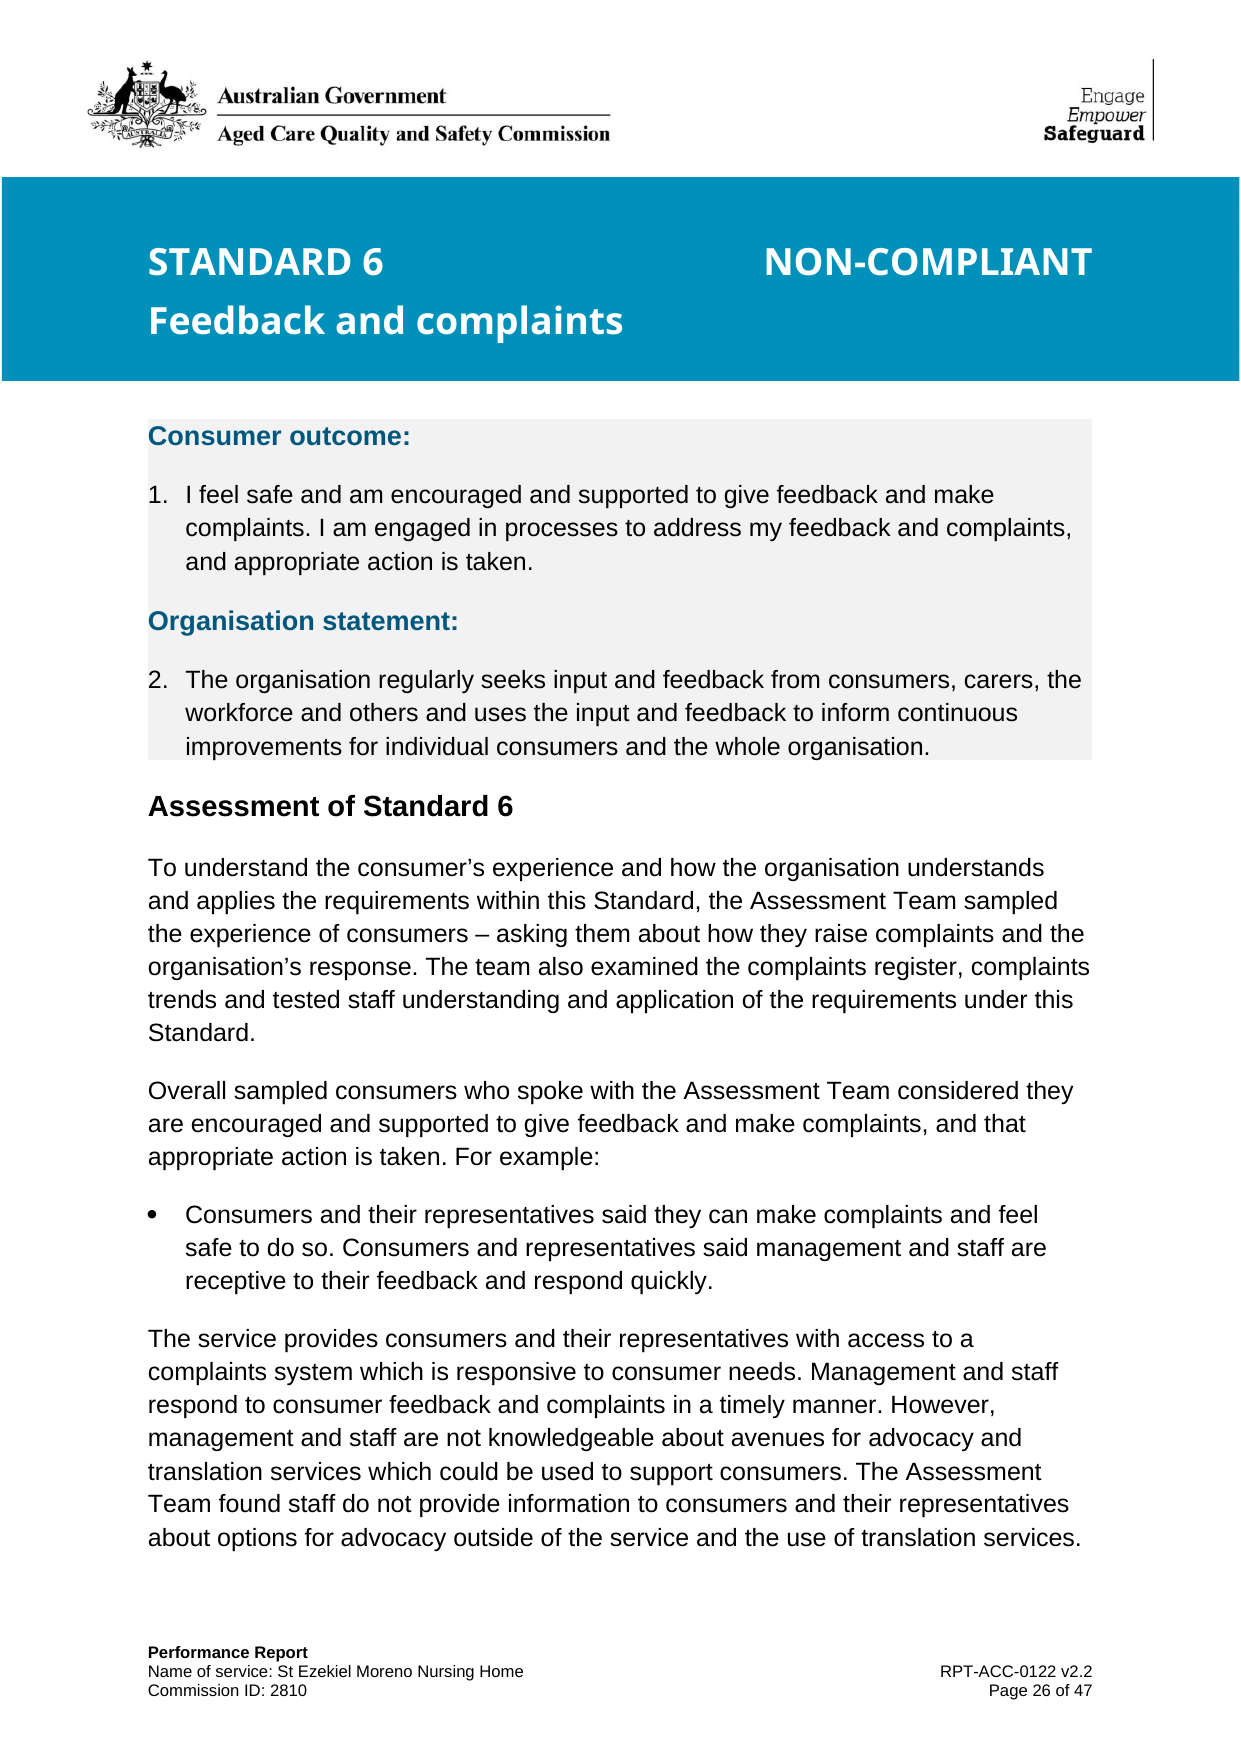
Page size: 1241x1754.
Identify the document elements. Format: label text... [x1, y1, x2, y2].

subtitle Organisation statement: [148, 604, 1092, 636]
subtitle STANDARD 6 NON-COMPLIANT Feedback and complaints [148, 236, 1092, 345]
list The organisation regularly seeks input and feedback from consumers, carers, the workforce and others and uses the input and feedback to inform continuous improvements for individual consumers and the whole organisation. [148, 665, 1092, 760]
text Overall sampled consumers who spoke with the Assessment Team considered they are encouraged and supported to give feedback and make complaints, and that appropriate action is taken. For example: [148, 1076, 1092, 1171]
text To understand the consumer’s experience and how the organisation understands and applies the requirements within this Standard, the Assessment Team sampled the experience of consumers – asking them about how they raise complaints and the organisation’s response. The team also examined the complaints register, complaints trends and tested staff understanding and application of the requirements under this Standard. [148, 853, 1092, 1047]
list Consumers and their representatives said they can make complaints and feel safe to do so. Consumers and representatives said management and staff are receptive to their feedback and respond quickly. [148, 1200, 1092, 1295]
text The service provides consumers and their representatives with access to a complaints system which is responsive to consumer needs. Management and staff respond to consumer feedback and complaints in a timely manner. However, management and staff are not knowledgeable about avenues for advocacy and translation services which could be used to support consumers. The Assessment Team found staff do not provide information to consumers and their representatives about options for advocacy outside of the service and the use of translation services. [148, 1324, 1092, 1551]
picture [1, 0, 1241, 169]
subtitle Assessment of Standard 6 [148, 789, 1092, 823]
subtitle Consumer outcome: [148, 419, 1092, 451]
list I feel safe and am encouraged and supported to give feedback and make complaints. I am engaged in processes to address my feedback and complaints, and appropriate action is taken. [148, 480, 1092, 575]
